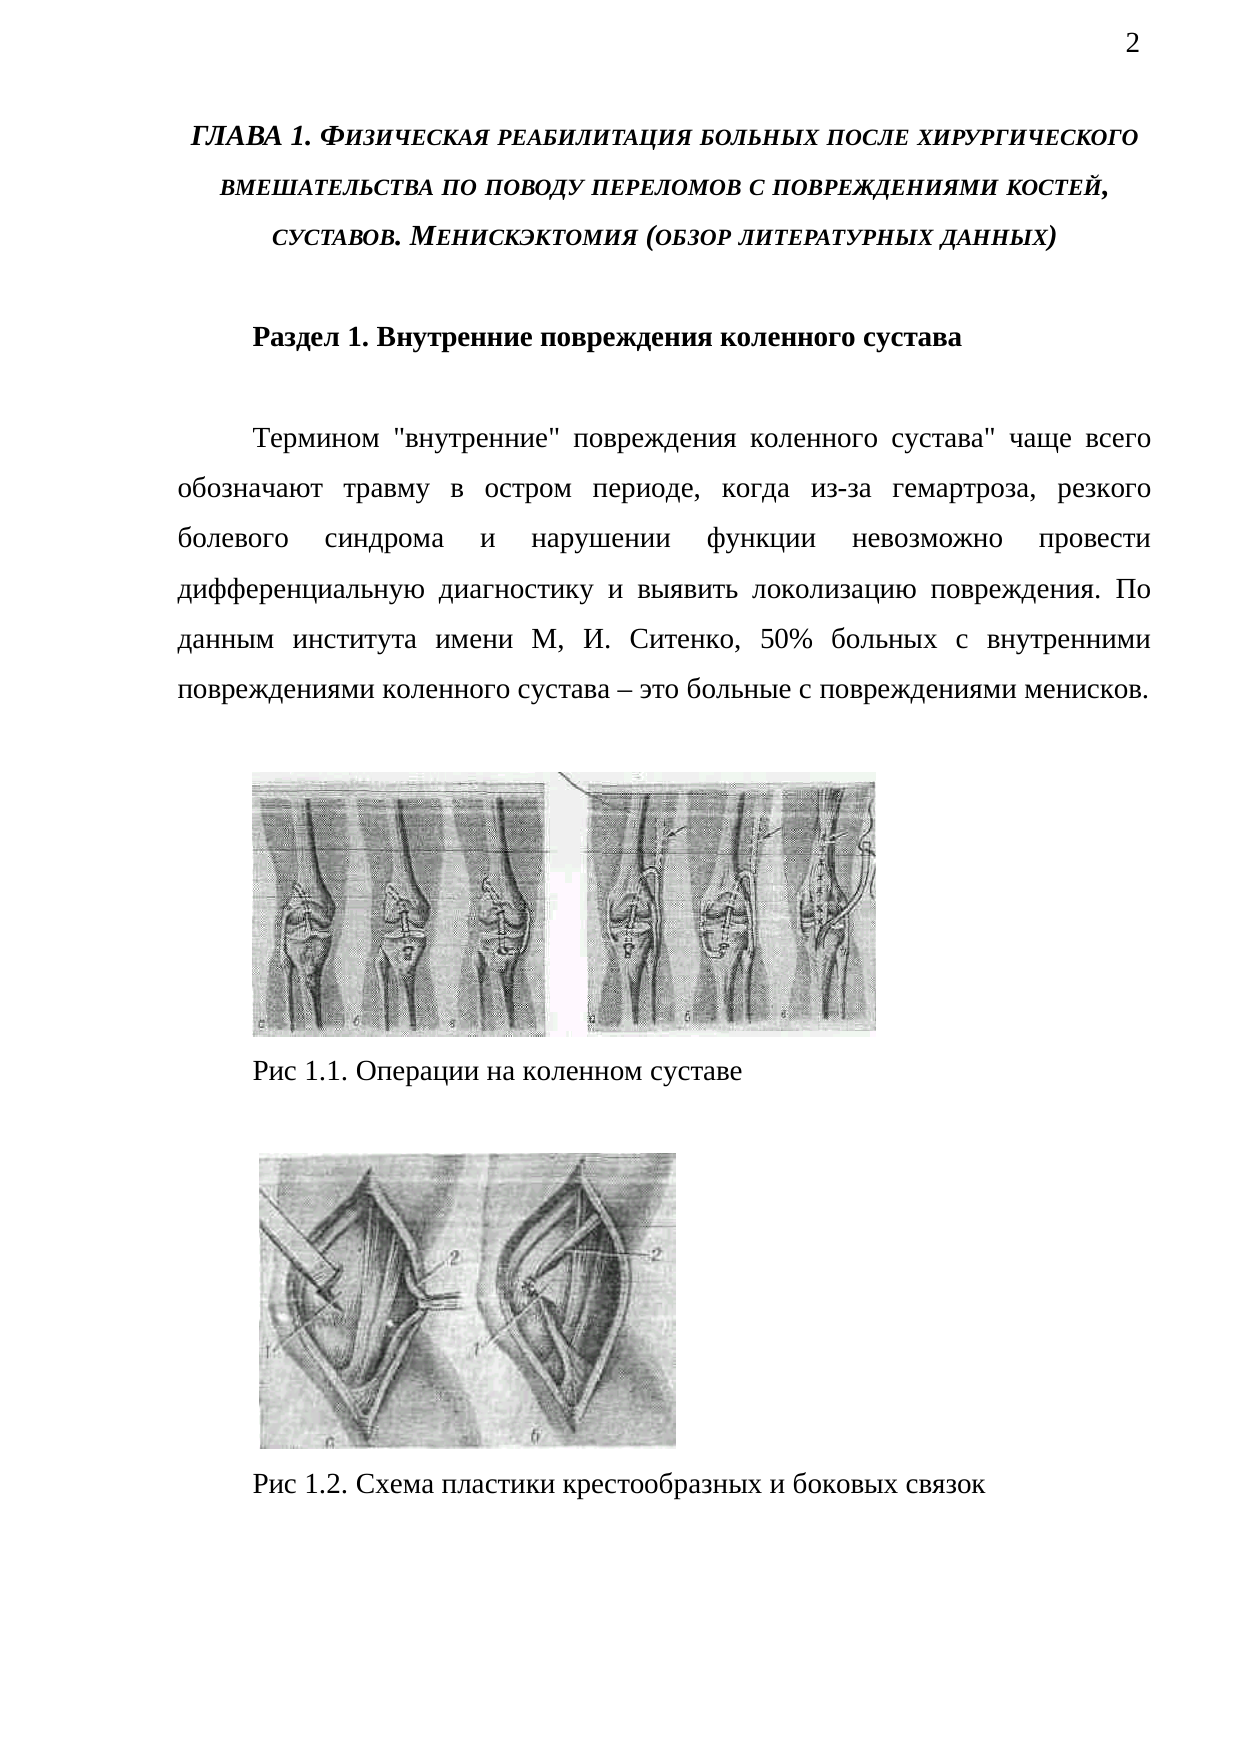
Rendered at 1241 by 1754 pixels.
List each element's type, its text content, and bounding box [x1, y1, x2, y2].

subtitle ГЛАВА 1. Физическая реабилитация больных после хирургического вмешательства по поводу переломов с повреждениями костей, суставов. Менискэктомия (обзор литературных данных) [177, 118, 1152, 252]
picture [252, 772, 876, 1037]
subtitle Раздел 1. Внутренние повреждения коленного сустава [177, 319, 1152, 353]
picture [259, 1153, 676, 1449]
text Рис 1.2. Схема пластики крестообразных и боковых связок [177, 1466, 1152, 1499]
text Рис 1.1. Операции на коленном суставе [177, 1053, 1152, 1087]
text Термином "внутренние" повреждения коленного сустава" чаще всего обозначают травму в остром периоде, когда из-за гемартроза, резкого болевого синдрома и нарушении функции невозможно провести дифференциальную диагностику и выявить локолизацию повреждения. По данным института имени М, И. Ситенко, 50% больных с внутренними повреждениями коленного сустава – это больные с повреждениями менисков. [177, 420, 1152, 705]
